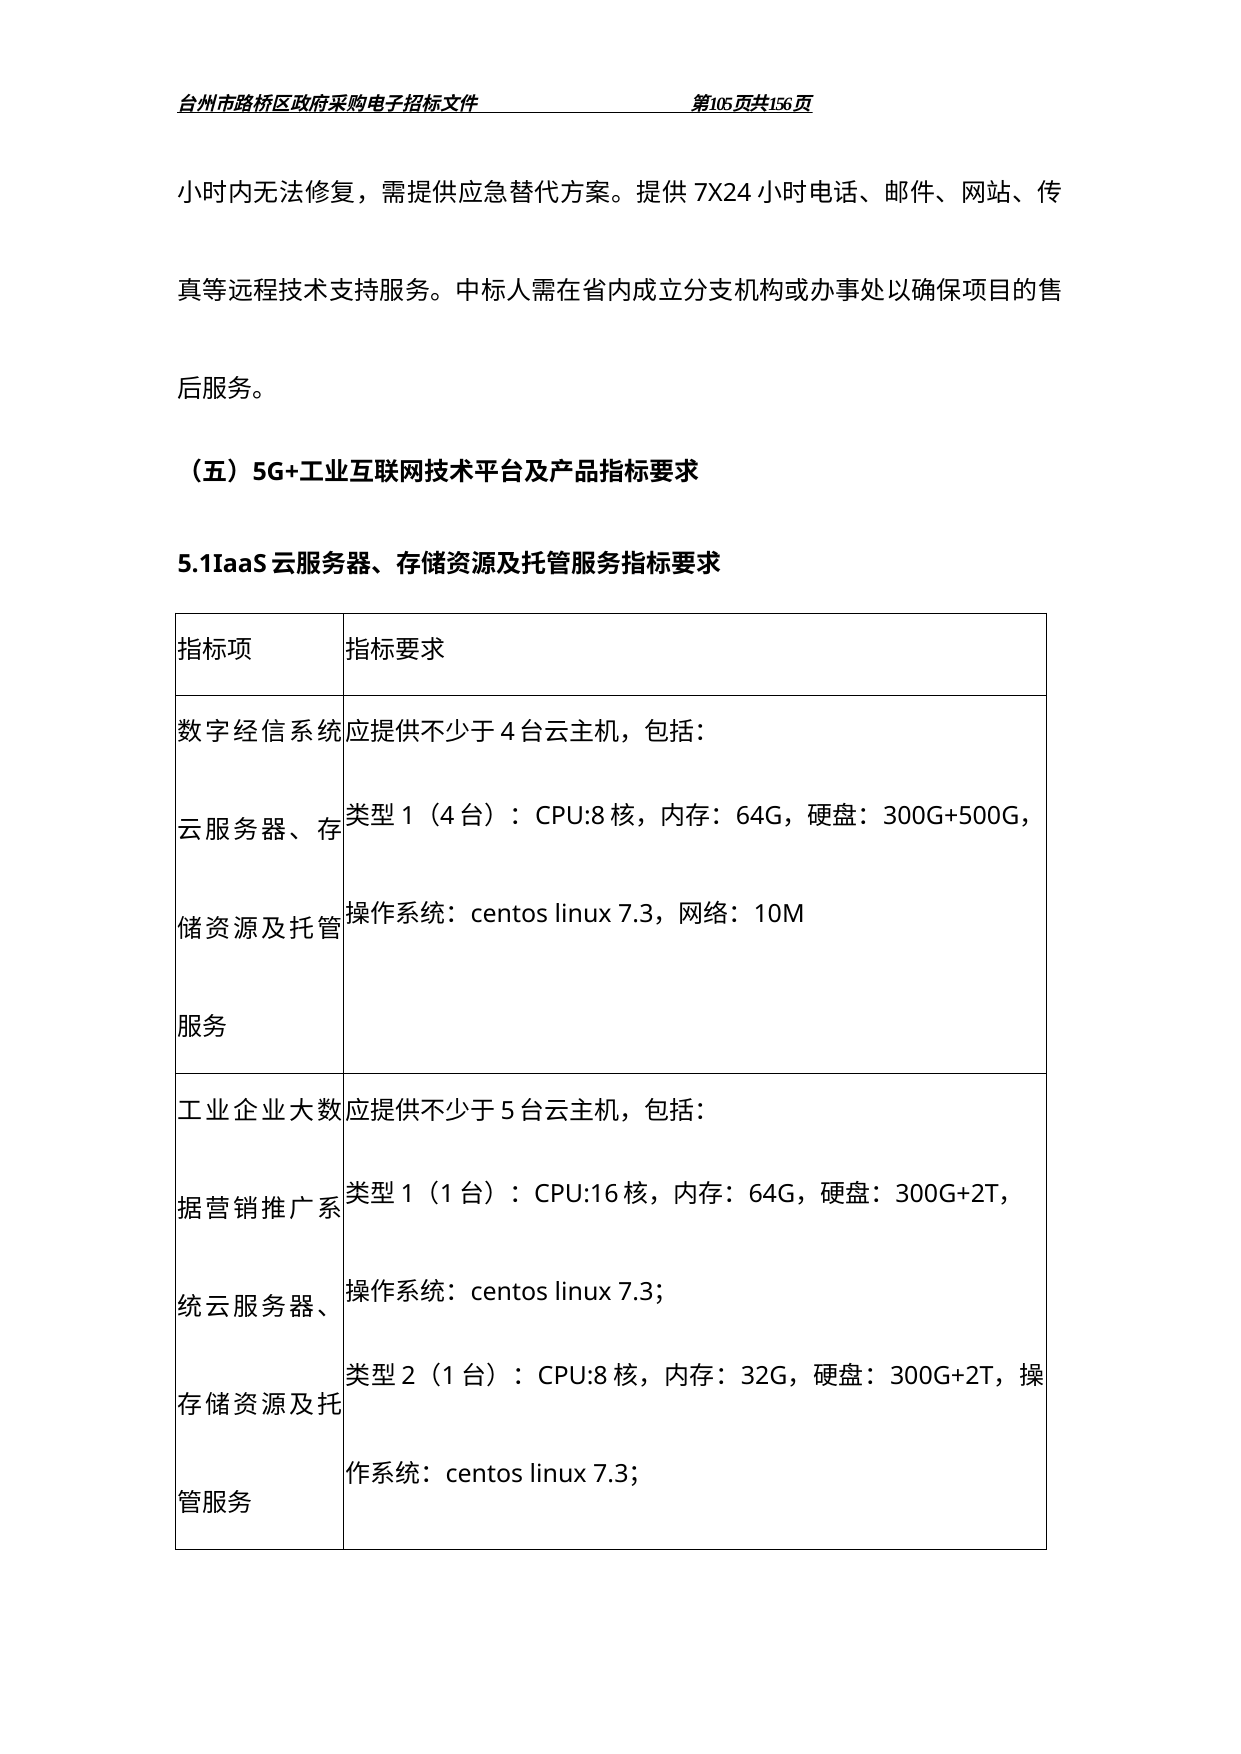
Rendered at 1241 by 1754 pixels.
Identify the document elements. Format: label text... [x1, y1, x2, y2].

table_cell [344, 1074, 1046, 1549]
table_cell 数字经信系统云服务器、存储资源及托管服务 [176, 696, 343, 1073]
subtitle 5.1IaaS云服务器、存储资源及托管服务指标要求 [177, 529, 1063, 594]
table_header 指标要求 [344, 614, 1046, 695]
subtitle （五）5G+工业互联网技术平台及产品指标要求 [177, 437, 1063, 503]
table_header 指标项 [176, 614, 343, 695]
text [177, 157, 1063, 419]
table_cell 应提供不少于4台云主机，包括： 类型1（4台）：CPU:8核，内存：64G，硬盘：300G+500G，操作系统：centos linux 7.3，网络：10M [344, 696, 1046, 1073]
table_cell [176, 1074, 343, 1549]
